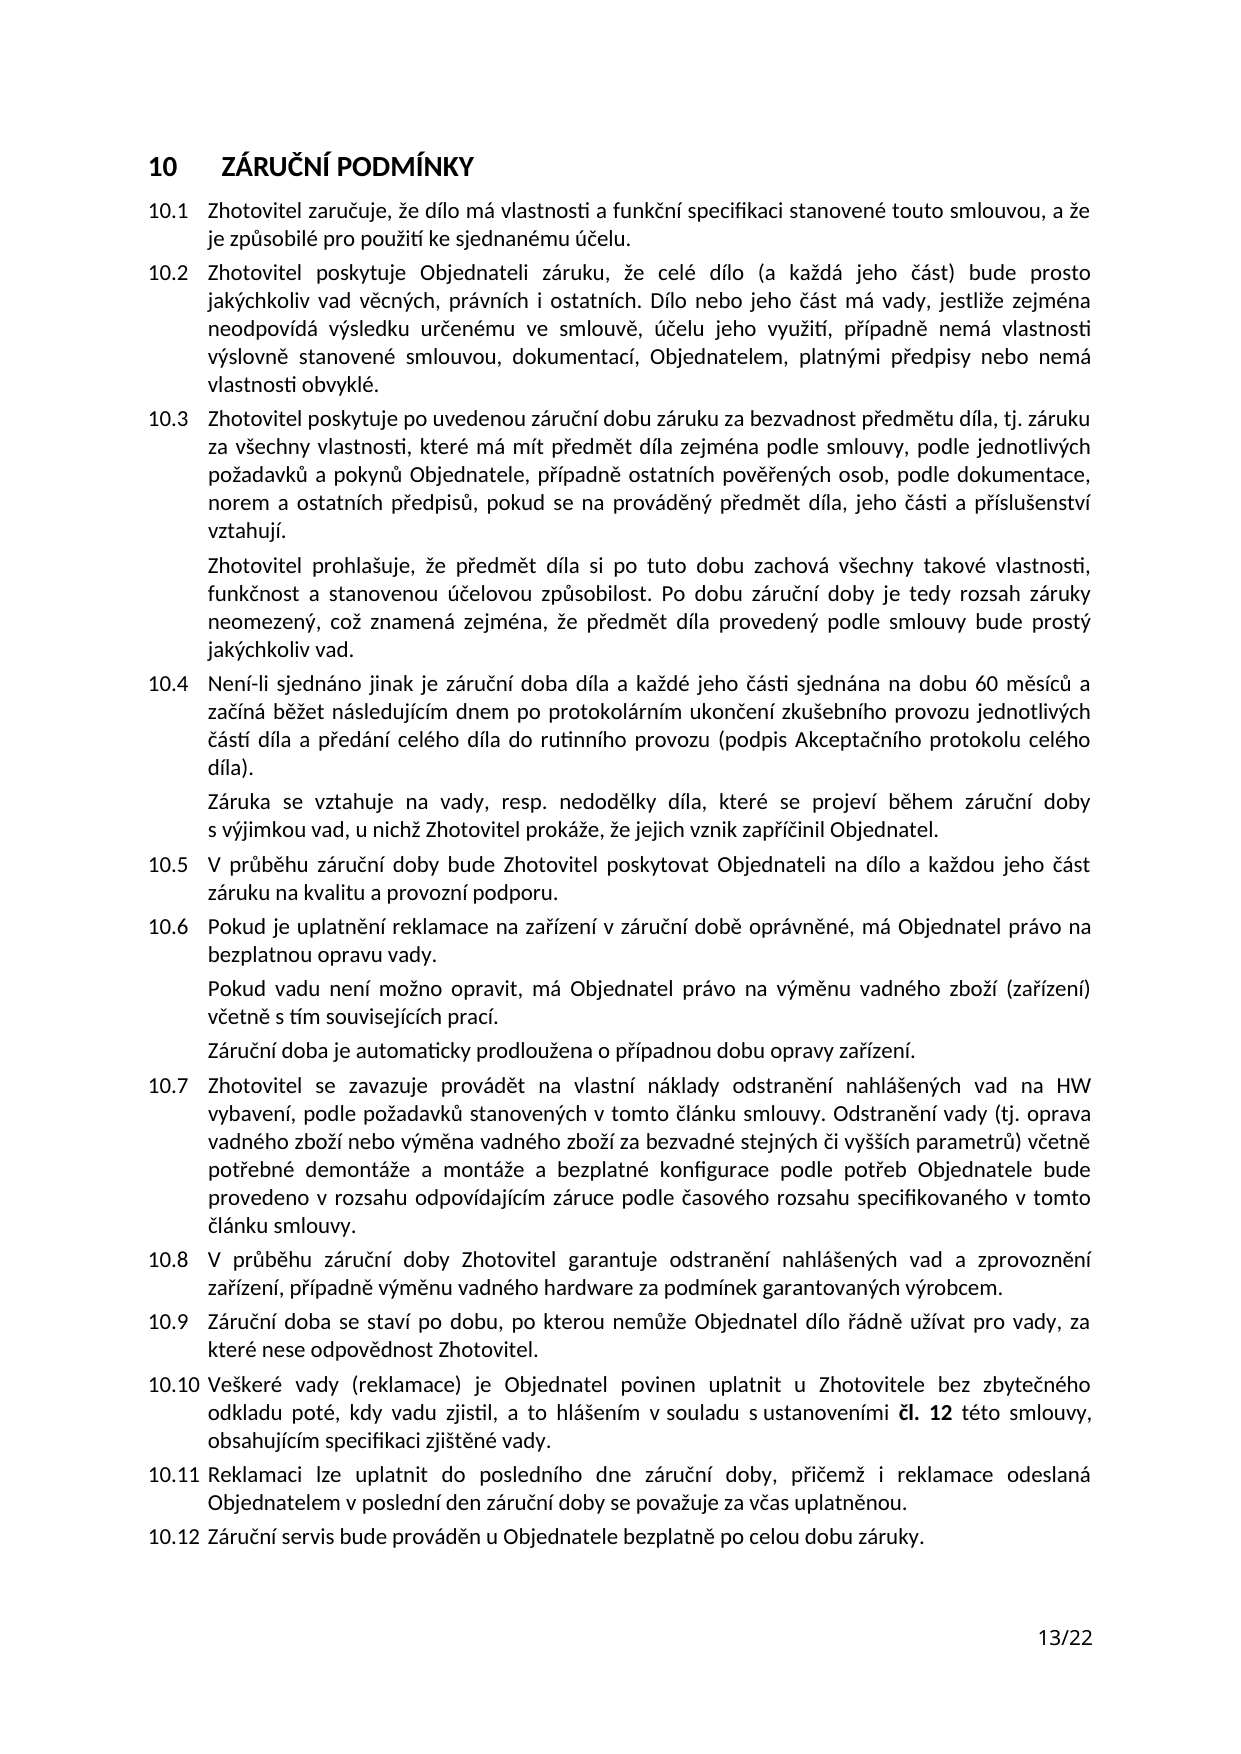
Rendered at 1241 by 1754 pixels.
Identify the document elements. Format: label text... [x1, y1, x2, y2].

subtitle Pokud je uplatnění reklamace na zařízení v záruční době oprávněné, má Objednatel právo na bezplatnou opravu vady. [148, 912, 1093, 968]
subtitle Záruční doba se staví po dobu, po kterou nemůže Objednatel dílo řádně užívat pro vady, za které nese odpovědnost Zhotovitel. [148, 1307, 1093, 1363]
subtitle Veškeré vady (reklamace) je Objednatel povinen uplatnit u Zhotovitele bez zbytečného odkladu poté, kdy vadu zjistil, a to hlášením v souladu s ustanoveními čl. 12 této smlouvy, obsahujícím specifikaci zjištěné vady. [148, 1370, 1093, 1454]
subtitle V průběhu záruční doby bude Zhotovitel poskytovat Objednateli na dílo a každou jeho část záruku na kvalitu a provozní podporu. [148, 850, 1093, 906]
subtitle Zhotovitel poskytuje po uvedenou záruční dobu záruku za bezvadnost předmětu díla, tj. záruku za všechny vlastnosti, které má mít předmět díla zejména podle smlouvy, podle jednotlivých požadavků a pokynů Objednatele, případně ostatních pověřených osob, podle dokumentace, norem a ostatních předpisů, pokud se na prováděný předmět díla, jeho části a příslušenství vztahují. [148, 404, 1093, 544]
subtitle Zhotovitel poskytuje Objednateli záruku, že celé dílo (a každá jeho část) bude prosto jakýchkoliv vad věcných, právních i ostatních. Dílo nebo jeho část má vady, jestliže zejména neodpovídá výsledku určenému ve smlouvě, účelu jeho využití, případně nemá vlastnosti výslovně stanovené smlouvou, dokumentací, Objednatelem, platnými předpisy nebo nemá vlastnosti obvyklé. [148, 258, 1093, 398]
subtitle Záruční doba je automaticky prodloužena o případnou dobu opravy zařízení. [208, 1037, 1093, 1064]
subtitle Pokud vadu není možno opravit, má Objednatel právo na výměnu vadného zboží (zařízení) včetně s tím souvisejících prací. [208, 974, 1093, 1030]
subtitle Záruka se vztahuje na vady, resp. nedodělky díla, které se projeví během záruční doby s výjimkou vad, u nichž Zhotovitel prokáže, že jejich vznik zapříčinil Objednatel. [208, 787, 1093, 843]
subtitle Zhotovitel zaručuje, že dílo má vlastnosti a funkční specifikaci stanovené touto smlouvou, a že je způsobilé pro použití ke sjednanému účelu. [148, 196, 1093, 252]
subtitle Zhotovitel prohlašuje, že předmět díla si po tuto dobu zachová všechny takové vlastnosti, funkčnost a stanovenou účelovou způsobilost. Po dobu záruční doby je tedy rozsah záruky neomezený, což znamená zejména, že předmět díla provedený podle smlouvy bude prostý jakýchkoliv vad. [208, 551, 1093, 663]
subtitle Reklamaci lze uplatnit do posledního dne záruční doby, přičemž i reklamace odeslaná Objednatelem v poslední den záruční doby se považuje za včas uplatněnou. [148, 1460, 1093, 1516]
subtitle Záruční podmínky [148, 148, 1093, 183]
subtitle V průběhu záruční doby Zhotovitel garantuje odstranění nahlášených vad a zprovoznění zařízení, případně výměnu vadného hardware za podmínek garantovaných výrobcem. [148, 1245, 1093, 1301]
subtitle Není-li sjednáno jinak je záruční doba díla a každé jeho části sjednána na dobu 60 měsíců a začíná běžet následujícím dnem po protokolárním ukončení zkušebního provozu jednotlivých částí díla a předání celého díla do rutinního provozu (podpis Akceptačního protokolu celého díla). [148, 669, 1093, 781]
subtitle Zhotovitel se zavazuje provádět na vlastní náklady odstranění nahlášených vad na HW vybavení, podle požadavků stanovených v tomto článku smlouvy. Odstranění vady (tj. oprava vadného zboží nebo výměna vadného zboží za bezvadné stejných či vyšších parametrů) včetně potřebné demontáže a montáže a bezplatné konfigurace podle potřeb Objednatele bude provedeno v rozsahu odpovídajícím záruce podle časového rozsahu specifikovaného v tomto článku smlouvy. [148, 1071, 1093, 1239]
subtitle Záruční servis bude prováděn u Objednatele bezplatně po celou dobu záruky. [148, 1522, 1093, 1550]
